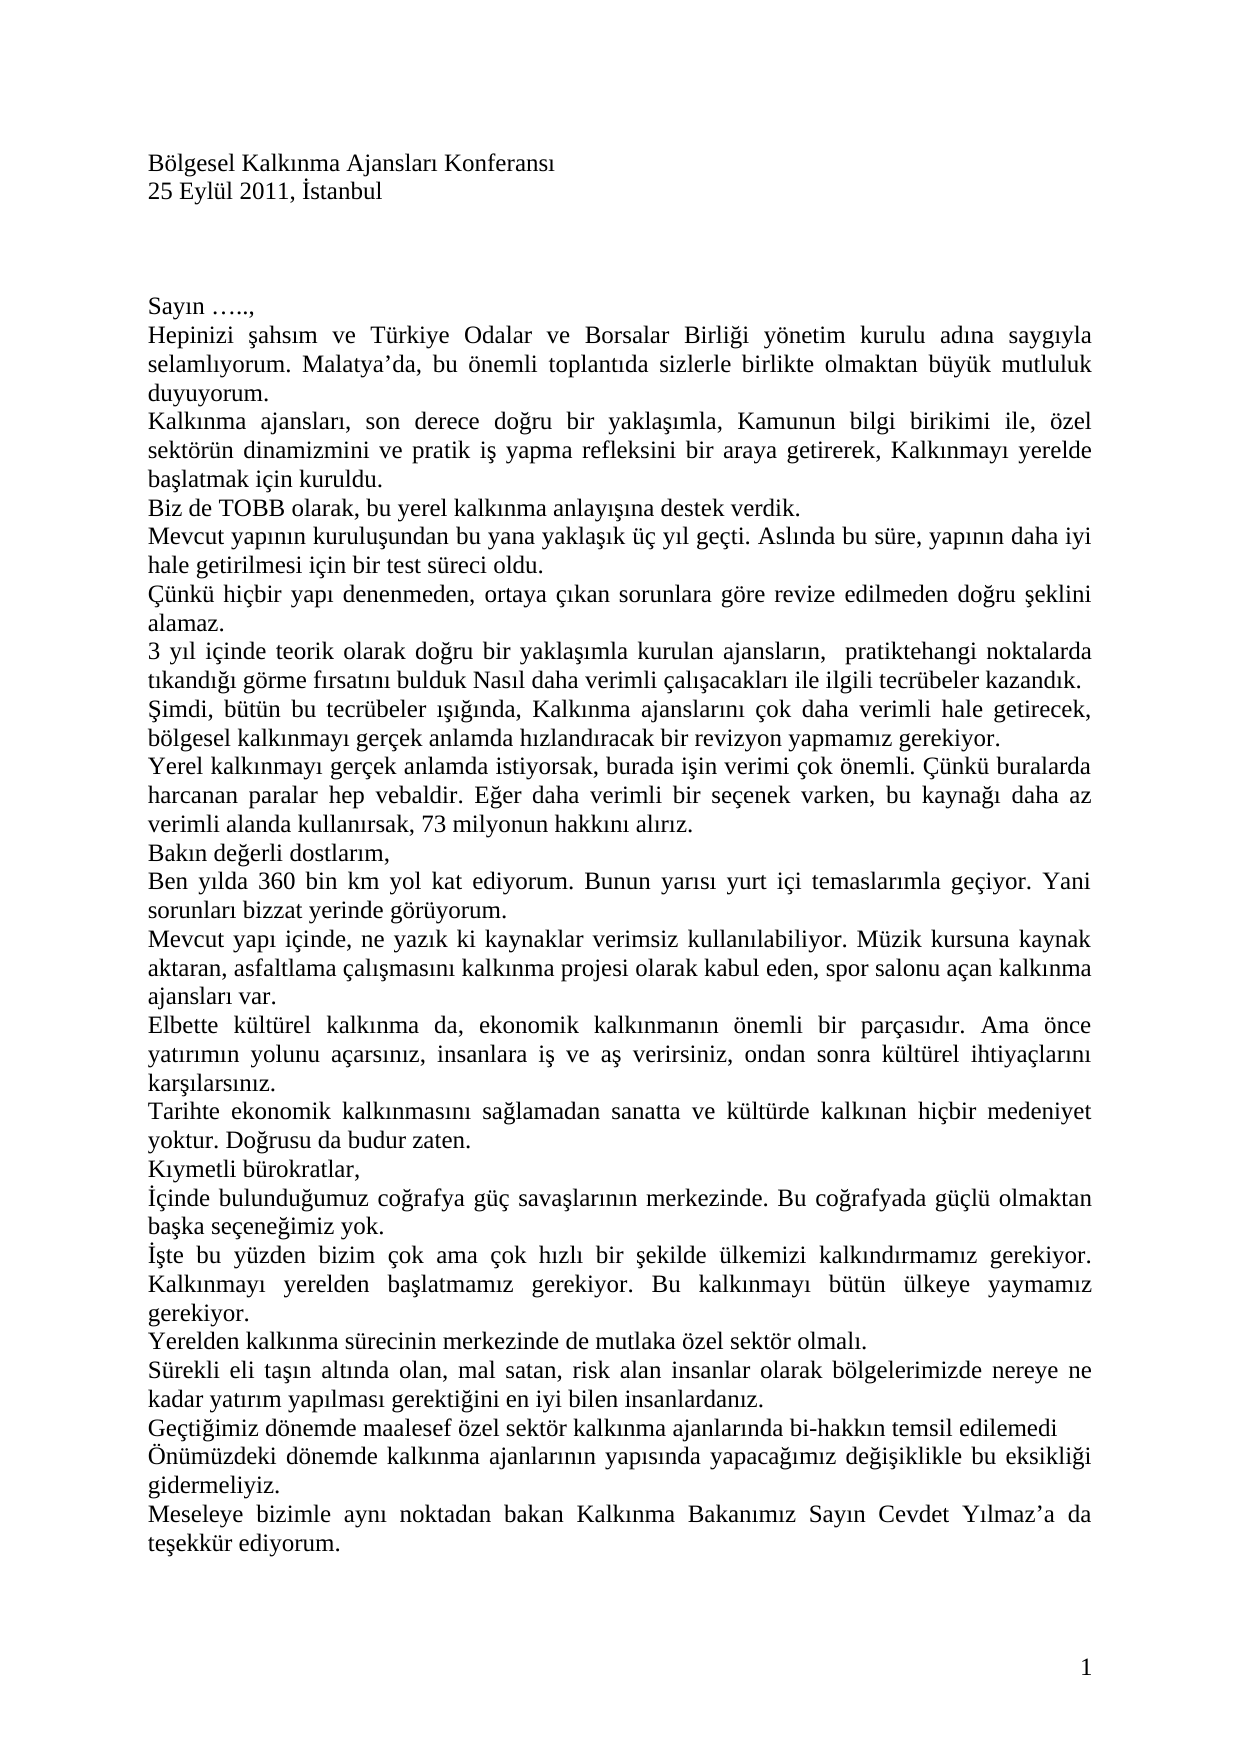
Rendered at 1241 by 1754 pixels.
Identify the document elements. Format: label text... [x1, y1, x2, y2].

text Yerelden kalkınma sürecinin merkezinde de mutlaka özel sektör olmalı. [148, 1326, 1093, 1355]
text Şimdi, bütün bu tecrübeler ışığında, Kalkınma ajanslarını çok daha verimli hale getirecek, bölgesel kalkınmayı gerçek anlamda hızlandıracak bir revizyon yapmamız gerekiyor. [148, 694, 1093, 751]
text Ben yılda 360 bin km yol kat ediyorum. Bunun yarısı yurt içi temaslarımla geçiyor. Yani sorunları bizzat yerinde görüyorum. [148, 866, 1093, 924]
text Biz de TOBB olarak, bu yerel kalkınma anlayışına destek verdik. [148, 493, 1093, 521]
text Çünkü hiçbir yapı denenmeden, ortaya çıkan sorunlara göre revize edilmeden doğru şeklini alamaz. [148, 579, 1093, 636]
text Mevcut yapının kuruluşundan bu yana yaklaşık üç yıl geçti. Aslında bu süre, yapının daha iyi hale getirilmesi için bir test süreci oldu. [148, 521, 1093, 579]
text 3 yıl içinde teorik olarak doğru bir yaklaşımla kurulan ajansların, pratiktehangi noktalarda tıkandığı görme fırsatını bulduk Nasıl daha verimli çalışacakları ile ilgili tecrübeler kazandık. [148, 636, 1093, 694]
text Meseleye bizimle aynı noktadan bakan Kalkınma Bakanımız Sayın Cevdet Yılmaz’a da teşekkür ediyorum. [148, 1499, 1093, 1556]
text İşte bu yüzden bizim çok ama çok hızlı bir şekilde ülkemizi kalkındırmamız gerekiyor. Kalkınmayı yerelden başlatmamız gerekiyor. Bu kalkınmayı bütün ülkeye yaymamız gerekiyor. [148, 1240, 1093, 1326]
text Sürekli eli taşın altında olan, mal satan, risk alan insanlar olarak bölgelerimizde nereye ne kadar yatırım yapılması gerektiğini en iyi bilen insanlardanız. [148, 1355, 1093, 1413]
text Sayın ….., [148, 291, 1093, 320]
text Bakın değerli dostlarım, [148, 838, 1093, 866]
text Tarihte ekonomik kalkınmasını sağlamadan sanatta ve kültürde kalkınan hiçbir medeniyet yoktur. Doğrusu da budur zaten. [148, 1096, 1093, 1154]
text Yerel kalkınmayı gerçek anlamda istiyorsak, burada işin verimi çok önemli. Çünkü buralarda harcanan paralar hep vebaldir. Eğer daha verimli bir seçenek varken, bu kaynağı daha az verimli alanda kullanırsak, 73 milyonun hakkını alırız. [148, 751, 1093, 838]
text İçinde bulunduğumuz coğrafya güç savaşlarının merkezinde. Bu coğrafyada güçlü olmaktan başka seçeneğimiz yok. [148, 1183, 1093, 1240]
text Mevcut yapı içinde, ne yazık ki kaynaklar verimsiz kullanılabiliyor. Müzik kursuna kaynak aktaran, asfaltlama çalışmasını kalkınma projesi olarak kabul eden, spor salonu açan kalkınma ajansları var. [148, 924, 1093, 1010]
text 25 Eylül 2011, İstanbul [148, 176, 1093, 205]
text Hepinizi şahsım ve Türkiye Odalar ve Borsalar Birliği yönetim kurulu adına saygıyla selamlıyorum. Malatya’da, bu önemli toplantıda sizlerle birlikte olmaktan büyük mutluluk duyuyorum. [148, 320, 1093, 406]
text Geçtiğimiz dönemde maalesef özel sektör kalkınma ajanlarında bi-hakkın temsil edilemedi [148, 1413, 1093, 1441]
text Kalkınma ajansları, son derece doğru bir yaklaşımla, Kamunun bilgi birikimi ile, özel sektörün dinamizmini ve pratik iş yapma refleksini bir araya getirerek, Kalkınmayı yerelde başlatmak için kuruldu. [148, 406, 1093, 493]
text Elbette kültürel kalkınma da, ekonomik kalkınmanın önemli bir parçasıdır. Ama önce yatırımın yolunu açarsınız, insanlara iş ve aş verirsiniz, ondan sonra kültürel ihtiyaçlarını karşılarsınız. [148, 1010, 1093, 1096]
text Bölgesel Kalkınma Ajansları Konferansı [148, 148, 1093, 176]
text Kıymetli bürokratlar, [148, 1154, 1093, 1183]
text Önümüzdeki dönemde kalkınma ajanlarının yapısında yapacağımız değişiklikle bu eksikliği gidermeliyiz. [148, 1441, 1093, 1499]
